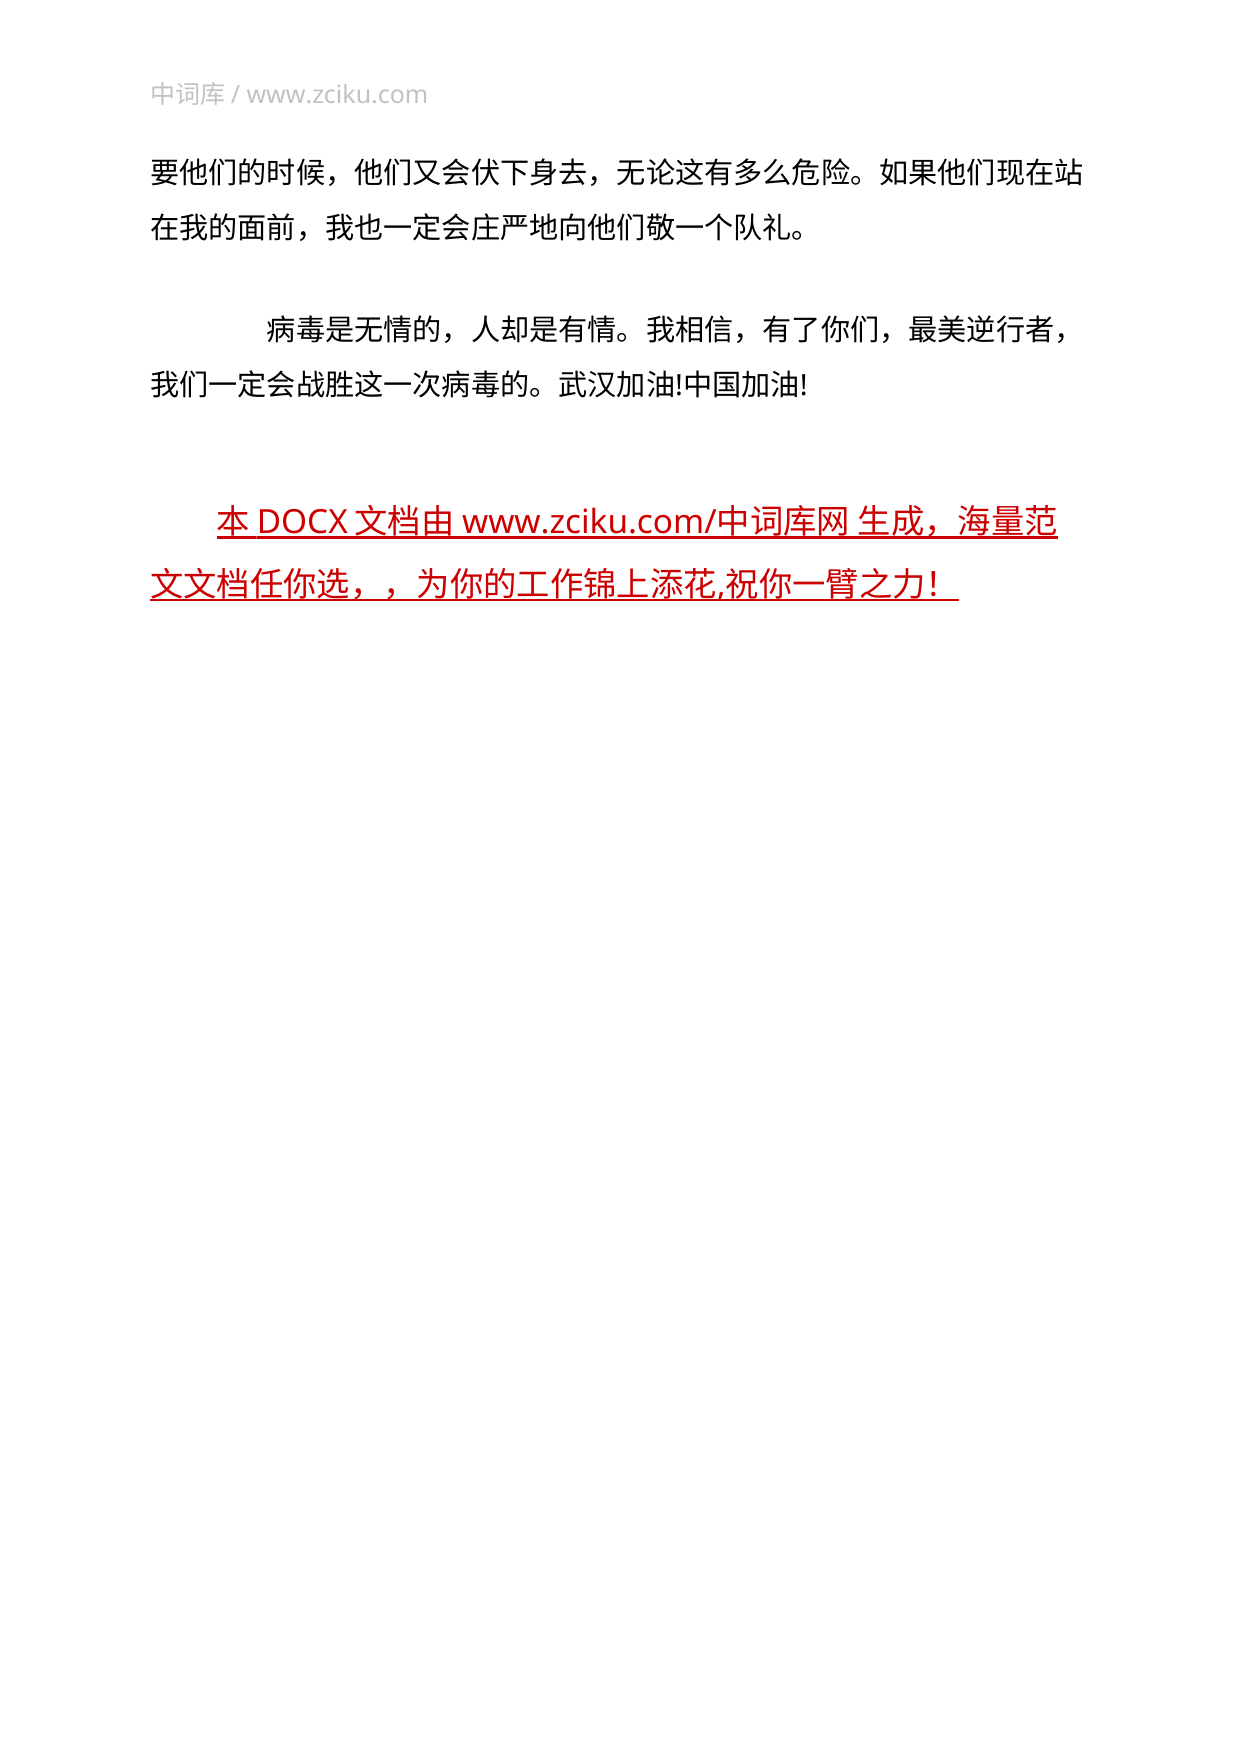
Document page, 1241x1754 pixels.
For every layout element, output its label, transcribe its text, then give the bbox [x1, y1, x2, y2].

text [150, 150, 1090, 247]
text 本DOCX文档由 www.zciku.com/中词库网 生成，海量范文文档任你选，，为你的工作锦上添花,祝你一臂之力！ [150, 495, 1090, 606]
text 病毒是无情的，人却是有情。我相信，有了你们，最美逆行者，我们一定会战胜这一次病毒的。武汉加油!中国加油! [150, 307, 1090, 404]
